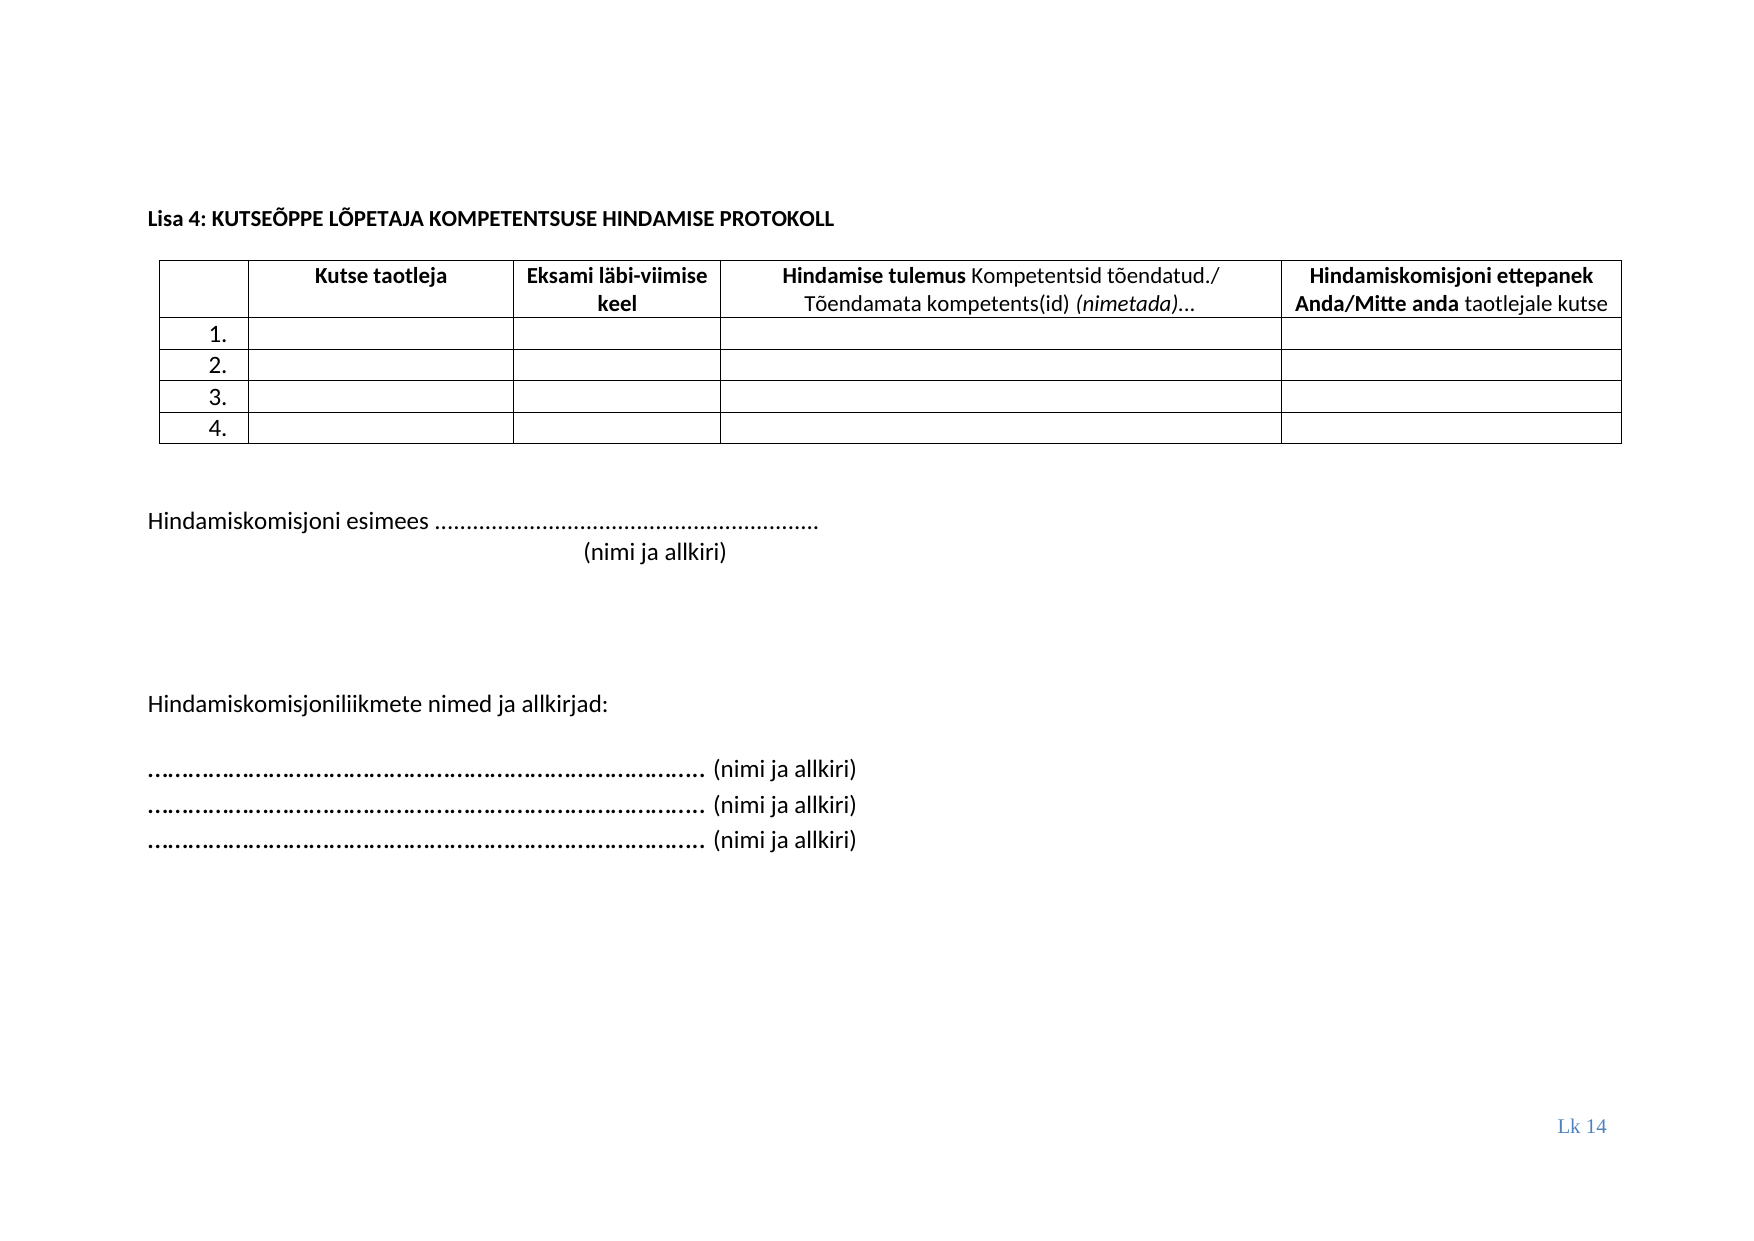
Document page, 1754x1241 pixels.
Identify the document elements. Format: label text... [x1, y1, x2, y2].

table_cell [1282, 413, 1621, 443]
table_cell [514, 413, 720, 443]
table_header Hindamiskomisjoni ettepanek Anda/Mitte anda taotlejale kutse [1282, 261, 1621, 317]
table_cell [514, 350, 720, 380]
text ……………………………………………………………………….. (nimi ja allkiri) [148, 749, 1606, 785]
table_cell [721, 413, 1281, 443]
text (nimi ja allkiri) [148, 536, 1606, 566]
text ……………………………………………………………………….. (nimi ja allkiri) [148, 785, 1606, 821]
table_header Eksami läbi-viimise keel [514, 261, 720, 317]
table_cell [721, 381, 1281, 412]
text ……………………………………………………………………….. (nimi ja allkiri) [148, 821, 1606, 856]
table_cell [721, 318, 1281, 348]
table_cell [1282, 318, 1621, 348]
table_cell [249, 318, 513, 348]
table_cell [249, 381, 513, 412]
table_cell [160, 318, 248, 348]
table_cell [514, 381, 720, 412]
table_cell [1282, 381, 1621, 412]
table_cell [160, 381, 248, 412]
table_cell [160, 413, 248, 443]
text Hindamiskomisjoni esimees ............................................................. [148, 505, 1606, 536]
table_header [160, 261, 248, 317]
table_cell [249, 350, 513, 380]
table_cell [721, 350, 1281, 380]
table_cell [1282, 350, 1621, 380]
table_cell [249, 413, 513, 443]
table_header Hindamise tulemus Kompetentsid tõendatud./ Tõendamata kompetents(id) (nimetada)... [721, 261, 1281, 317]
table_cell [514, 318, 720, 348]
text Lisa 4: KUTSEÕPPE LÕPETAJA KOMPETENTSUSE HINDAMISE PROTOKOLL [148, 204, 1606, 232]
table_header Kutse taotleja [249, 261, 513, 317]
text Hindamiskomisjoniliikmete nimed ja allkirjad: [148, 688, 1606, 719]
table_cell [160, 350, 248, 380]
